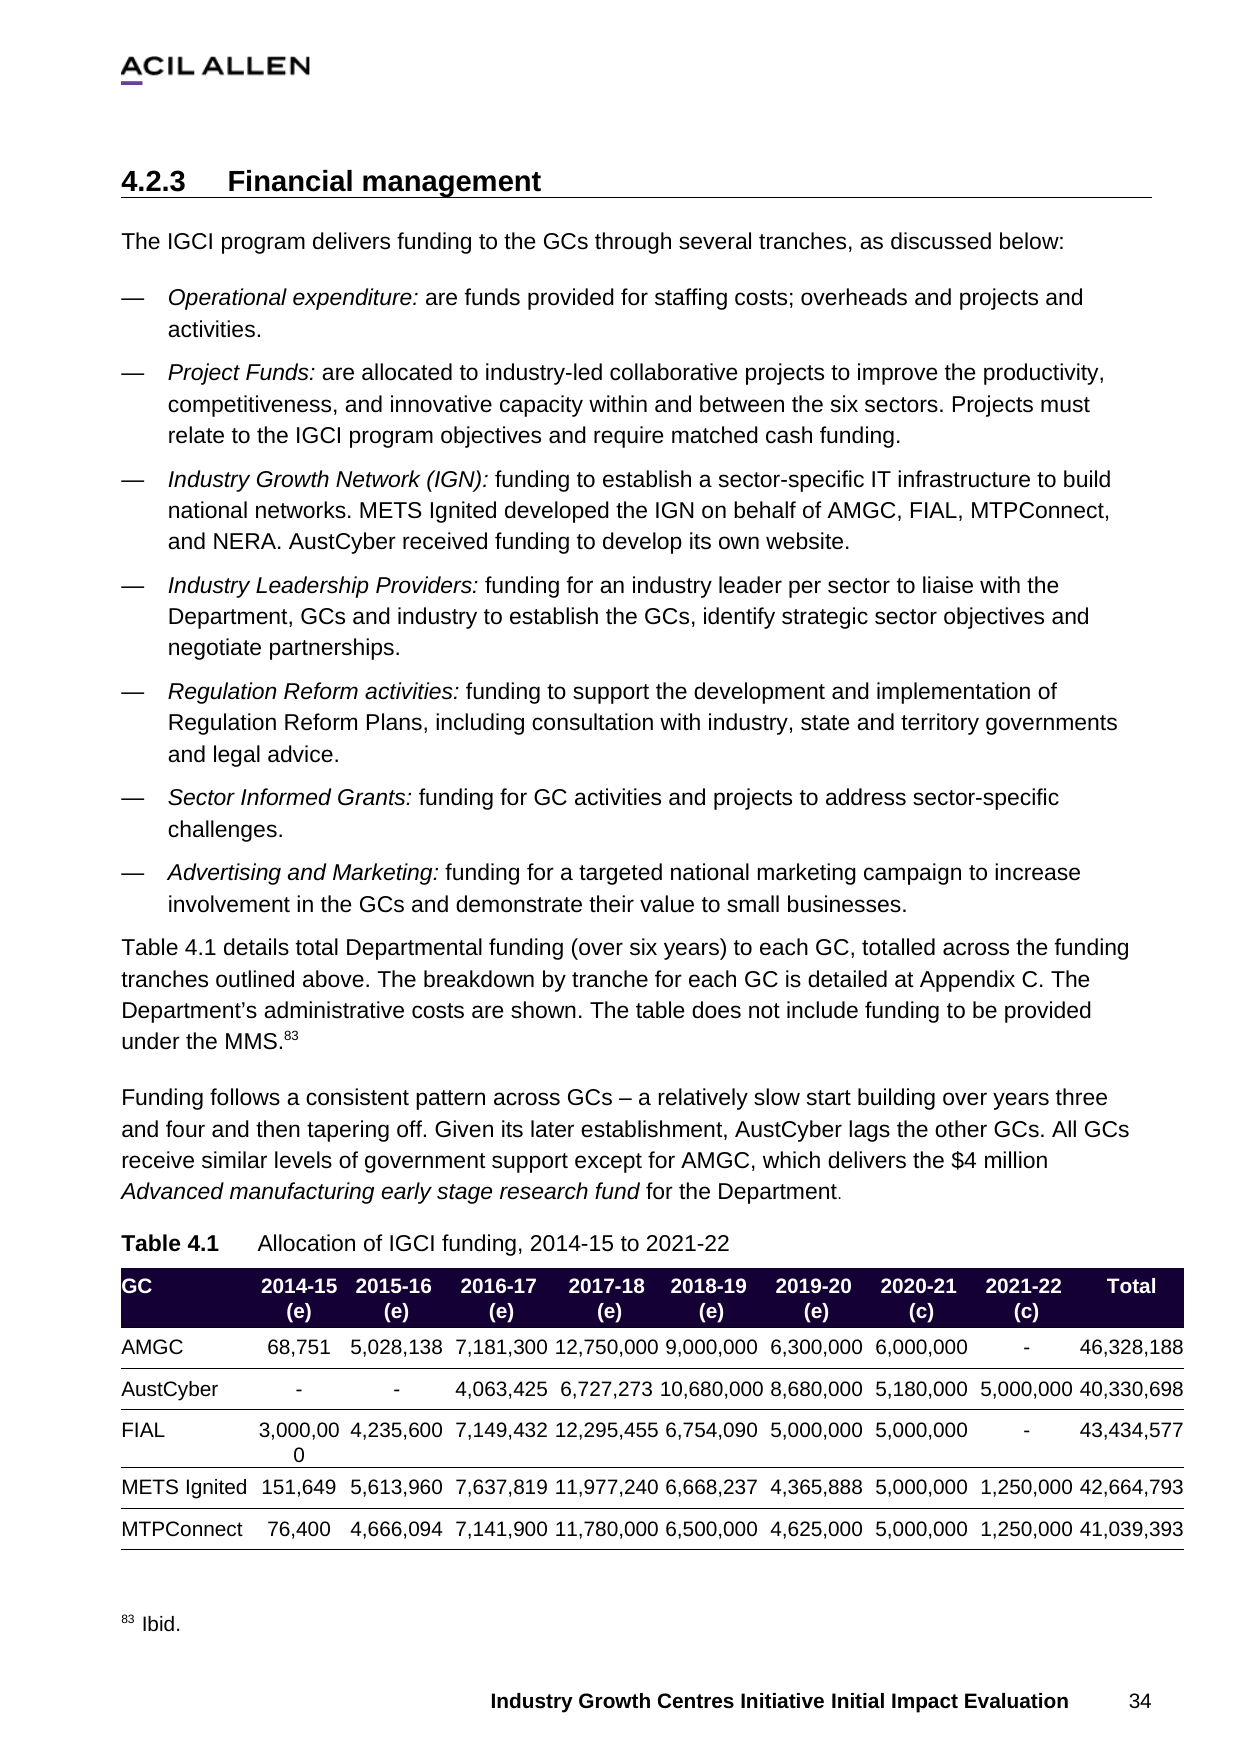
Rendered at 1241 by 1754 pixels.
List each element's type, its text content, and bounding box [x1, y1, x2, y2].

table_header 2021-22 (c) [974, 1268, 1079, 1327]
table_cell MTPConnect [121, 1509, 254, 1549]
table_cell 9,000,000 [659, 1328, 764, 1368]
table_cell 7,149,432 [449, 1410, 554, 1467]
table_cell 8,680,000 [764, 1369, 869, 1409]
table_cell 5,000,000 [869, 1509, 974, 1549]
table_cell 11,780,000 [554, 1509, 659, 1549]
table_cell 43,434,577 [1079, 1410, 1184, 1467]
table_cell 5,000,000 [869, 1468, 974, 1508]
table_cell 40,330,698 [1079, 1369, 1184, 1409]
table_cell - [974, 1328, 1079, 1368]
table_cell 3,000,000 [254, 1410, 344, 1467]
table_cell 6,754,090 [659, 1410, 764, 1467]
table_cell AMGC [121, 1328, 254, 1368]
table_header 2019-20 (e) [764, 1268, 869, 1327]
table_cell 6,727,273 [554, 1369, 659, 1409]
table_header 2014-15 (e) [254, 1268, 344, 1327]
table_cell - [344, 1369, 449, 1409]
list Industry Growth Network (IGN): funding to establish a sector-specific IT infrastructure to build national networks. METS Ignited developed the IGN on behalf of AMGC, FIAL, MTPConnect, and NERA. AustCyber received funding to develop its own website. [121, 461, 1152, 554]
table_cell 5,000,000 [869, 1410, 974, 1467]
table_cell 4,235,600 [344, 1410, 449, 1467]
picture [121, 56, 310, 85]
table_header 2017-18 (e) [554, 1268, 659, 1327]
table_cell 4,063,425 [449, 1369, 554, 1409]
text Table 4.1 details total Departmental funding (over six years) to each GC, totalled across the funding tranches outlined above. The breakdown by tranche for each GC is detailed at Appendix C. The Department’s administrative costs are shown. The table does not include funding to be provided under the MMS. [121, 929, 1152, 1054]
table_header 2018-19 (e) [659, 1268, 764, 1327]
table_cell 6,500,000 [659, 1509, 764, 1549]
list Operational expenditure: are funds provided for staffing costs; overheads and projects and activities. [121, 279, 1152, 342]
table_cell 5,613,960 [344, 1468, 449, 1508]
subtitle Financial management [121, 164, 1152, 197]
table_cell 11,977,240 [554, 1468, 659, 1508]
table_cell 5,180,000 [869, 1369, 974, 1409]
table_cell 46,328,188 [1079, 1328, 1184, 1368]
table_cell 76,400 [254, 1509, 344, 1549]
table_cell 12,750,000 [554, 1328, 659, 1368]
table_cell 68,751 [254, 1328, 344, 1368]
table_cell FIAL [121, 1410, 254, 1467]
table_cell METS Ignited [121, 1468, 254, 1508]
table_cell 12,295,455 [554, 1410, 659, 1467]
table_cell 7,141,900 [449, 1509, 554, 1549]
table_header 2016-17 (e) [449, 1268, 554, 1327]
table_header 2020-21 (c) [869, 1268, 974, 1327]
table_cell 4,666,094 [344, 1509, 449, 1549]
list Sector Informed Grants: funding for GC activities and projects to address sector-specific challenges. [121, 779, 1152, 842]
table_header GC [121, 1268, 254, 1327]
table_cell 10,680,000 [659, 1369, 764, 1409]
table_cell - [254, 1369, 344, 1409]
table_cell 151,649 [254, 1468, 344, 1508]
table_cell 1,250,000 [974, 1509, 1079, 1549]
table_cell 4,625,000 [764, 1509, 869, 1549]
table_cell 42,664,793 [1079, 1468, 1184, 1508]
text The IGCI program delivers funding to the GCs through several tranches, as discussed below: [121, 223, 1152, 254]
table_cell 4,365,888 [764, 1468, 869, 1508]
table_cell - [974, 1410, 1079, 1467]
table_cell 5,028,138 [344, 1328, 449, 1368]
table_cell 1,250,000 [974, 1468, 1079, 1508]
list Advertising and Marketing: funding for a targeted national marketing campaign to increase involvement in the GCs and demonstrate their value to small businesses. [121, 854, 1152, 917]
list Regulation Reform activities: funding to support the development and implementation of Regulation Reform Plans, including consultation with industry, state and territory governments and legal advice. [121, 673, 1152, 767]
table_cell 6,000,000 [869, 1328, 974, 1368]
table_cell 5,000,000 [974, 1369, 1079, 1409]
text Table 4.1 Allocation of IGCI funding, 2014-15 to 2021-22 [121, 1229, 1152, 1256]
text Funding follows a consistent pattern across GCs – a relatively slow start building over years three and four and then tapering off. Given its later establishment, AustCyber lags the other GCs. All GCs receive similar levels of government support except for AMGC, which delivers the $4 million Advanced manufacturing early stage research fund for the Department. [121, 1079, 1152, 1204]
table_cell 6,668,237 [659, 1468, 764, 1508]
table_cell 41,039,393 [1079, 1509, 1184, 1549]
table_header Total [1079, 1268, 1184, 1327]
table_cell 5,000,000 [764, 1410, 869, 1467]
list Industry Leadership Providers: funding for an industry leader per sector to liaise with the Department, GCs and industry to establish the GCs, identify strategic sector objectives and negotiate partnerships. [121, 567, 1152, 661]
table_cell 7,181,300 [449, 1328, 554, 1368]
table_header 2015-16 (e) [344, 1268, 449, 1327]
table_cell 6,300,000 [764, 1328, 869, 1368]
list Project Funds: are allocated to industry-led collaborative projects to improve the productivity, competitiveness, and innovative capacity within and between the six sectors. Projects must relate to the IGCI program objectives and require matched cash funding. [121, 354, 1152, 448]
table_cell AustCyber [121, 1369, 254, 1409]
table_cell 7,637,819 [449, 1468, 554, 1508]
